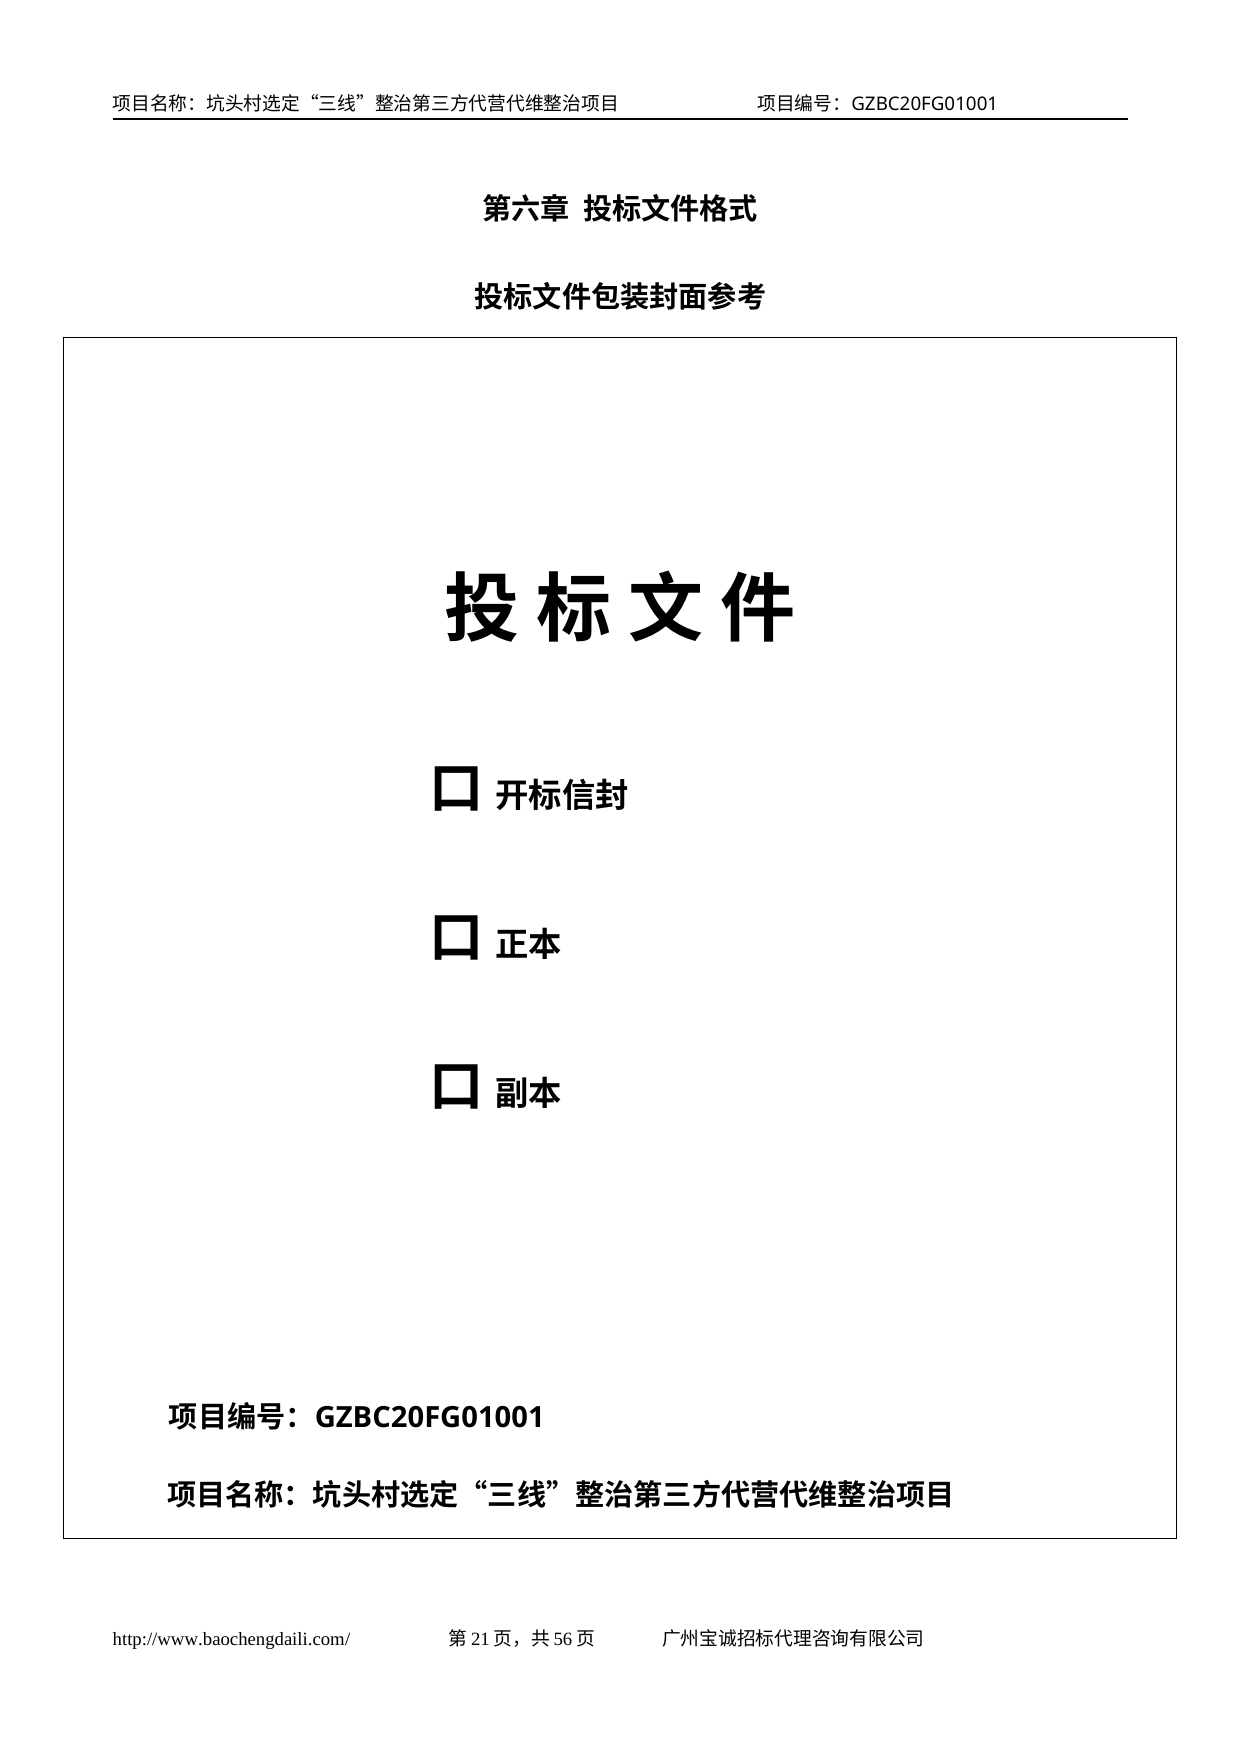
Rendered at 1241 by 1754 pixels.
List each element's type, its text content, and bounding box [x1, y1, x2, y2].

text 第六章 投标文件格式 [112, 174, 1128, 239]
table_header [64, 338, 1176, 1538]
text 投标文件包装封面参考 [112, 273, 1128, 315]
